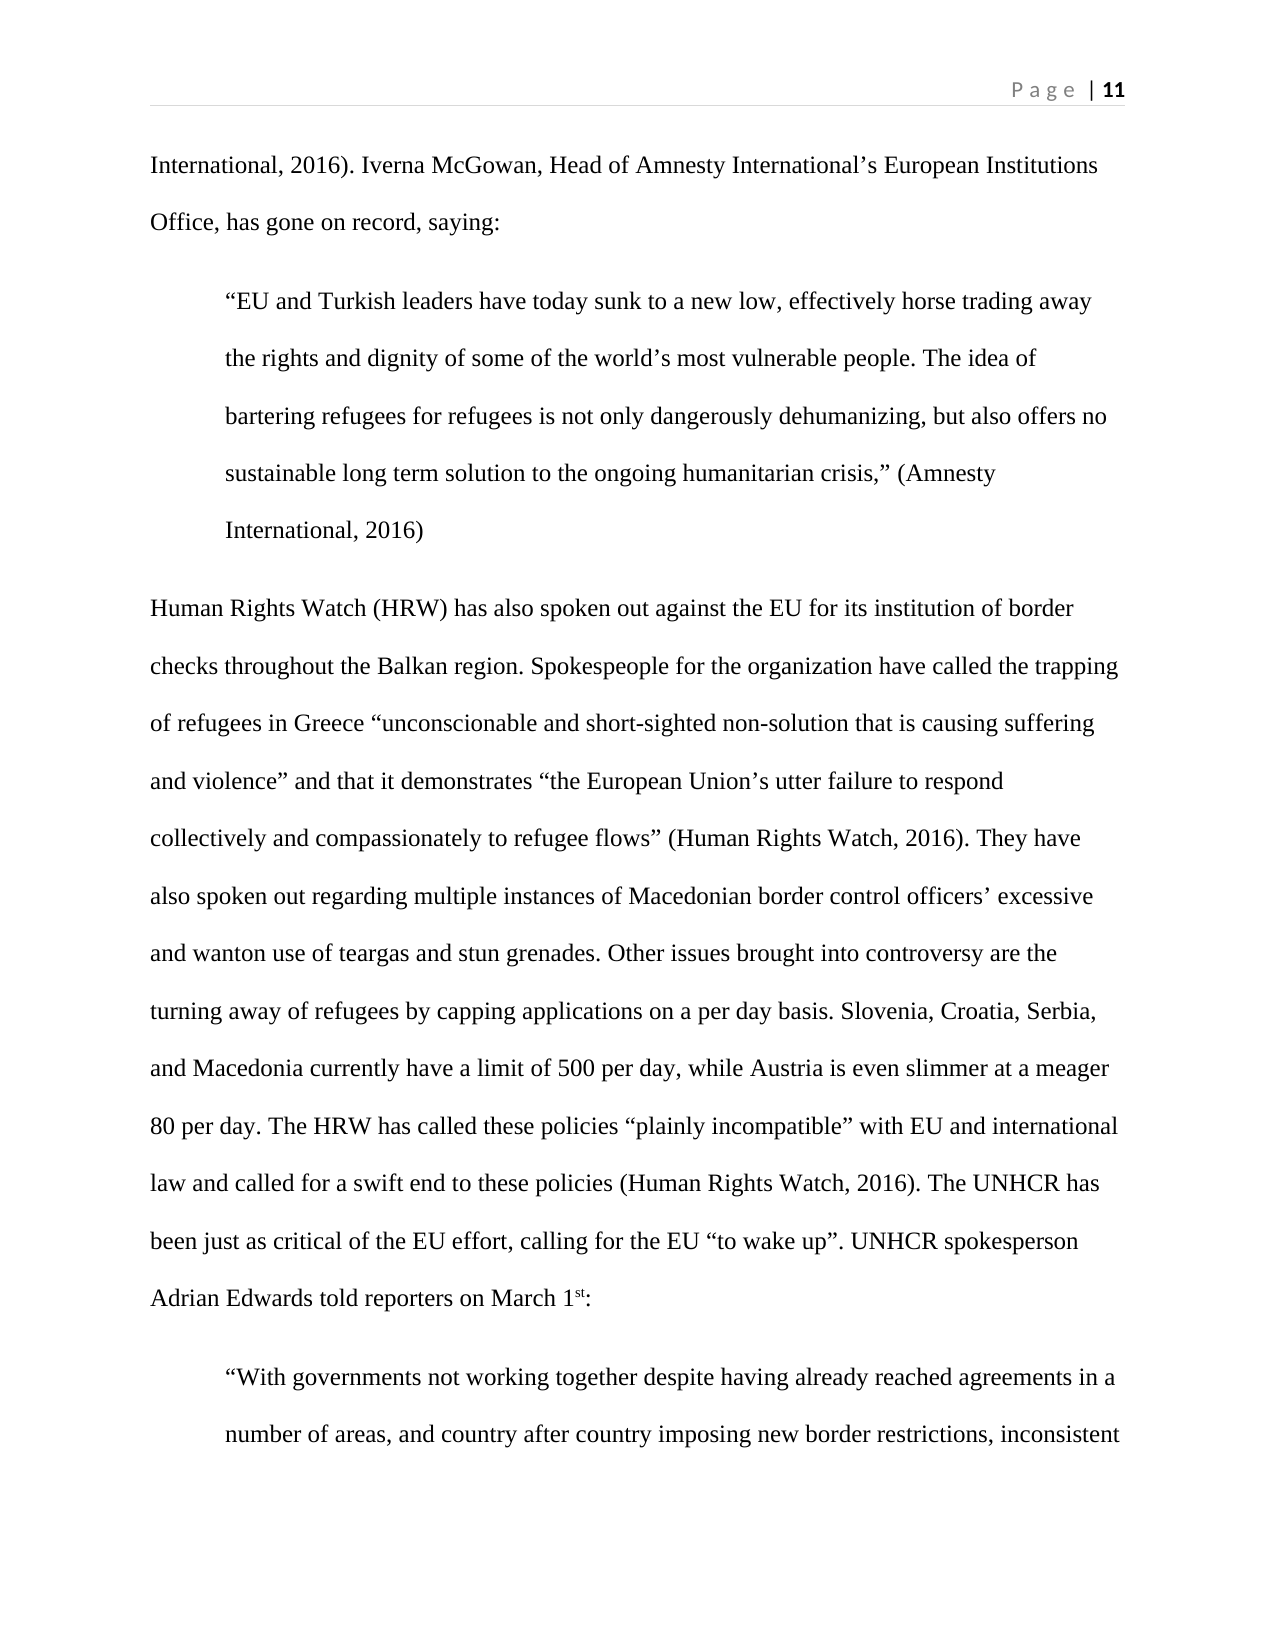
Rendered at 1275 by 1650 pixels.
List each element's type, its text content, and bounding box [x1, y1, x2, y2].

text “EU and Turkish leaders have today sunk to a new low, effectively horse trading away the rights and dignity of some of the world’s most vulnerable people. The idea of bartering refugees for refugees is not only dangerously dehumanizing, but also offers no sustainable long term solution to the ongoing humanitarian crisis,” [225, 286, 1125, 544]
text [150, 150, 1125, 236]
text Human Rights Watch (HRW) has also spoken out against the EU for its institution of border checks throughout the Balkan region. Spokespeople for the organization have called the trapping of refugees in Greece “unconscionable and short-sighted non-solution that is causing suffering and violence” and that it demonstrates “the European Union’s utter failure to respond collectively and compassionately to refugee flows” . They have also spoken out regarding multiple instances of Macedonian border control officers’ excessive and wanton use of teargas and stun grenades. Other issues brought into controversy are the turning away of refugees by capping applications on a per day basis. Slovenia, Croatia, Serbia, and Macedonia currently have a limit of 500 per day, while Austria is even slimmer at a meager 80 per day. The HRW has called these policies “plainly incompatible” with EU and international law and called for a swift end to these policies . The UNHCR has been just as critical of the EU effort, calling for the EU “to wake up”. UNHCR spokesperson Adrian Edwards told reporters on March 1st: [150, 593, 1125, 1312]
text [225, 1362, 1125, 1448]
